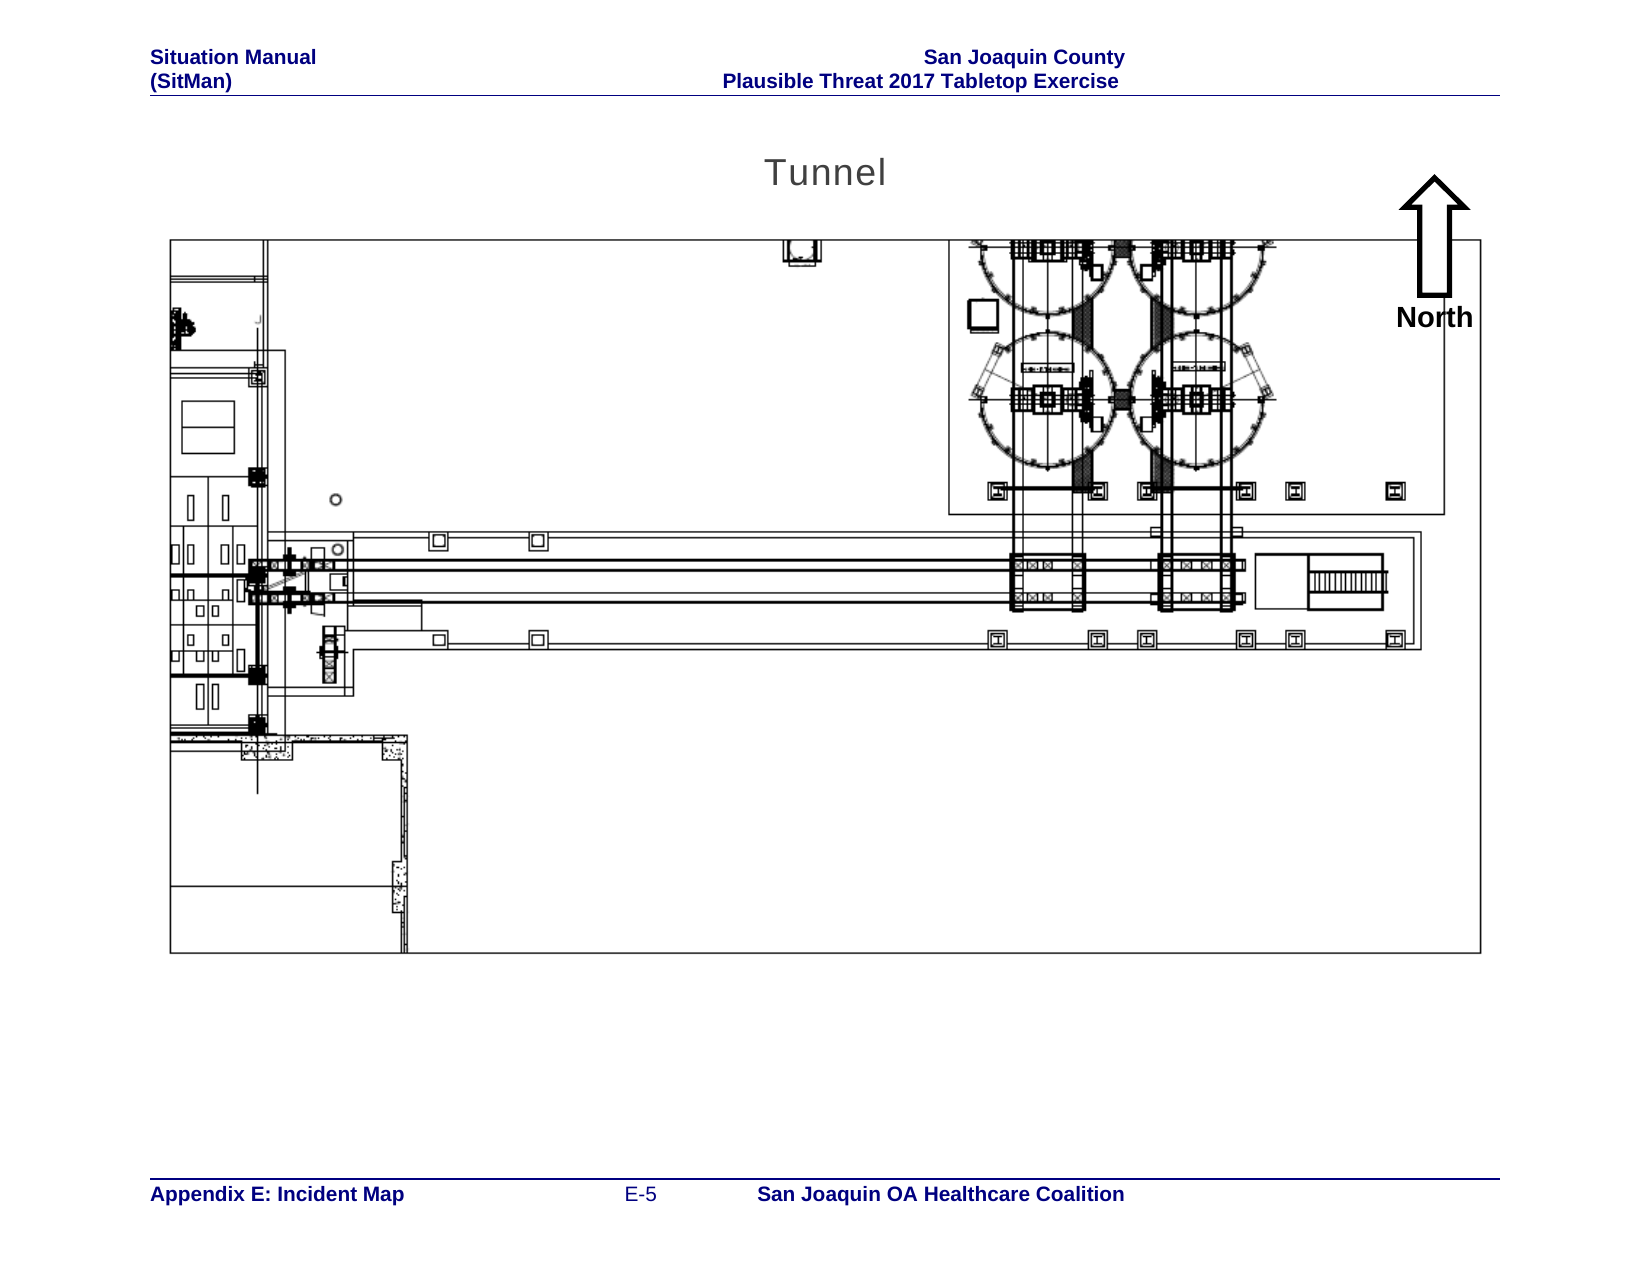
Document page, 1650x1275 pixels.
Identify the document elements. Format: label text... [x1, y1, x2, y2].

subtitle Tunnel [150, 150, 1500, 193]
picture [167, 238, 1483, 957]
